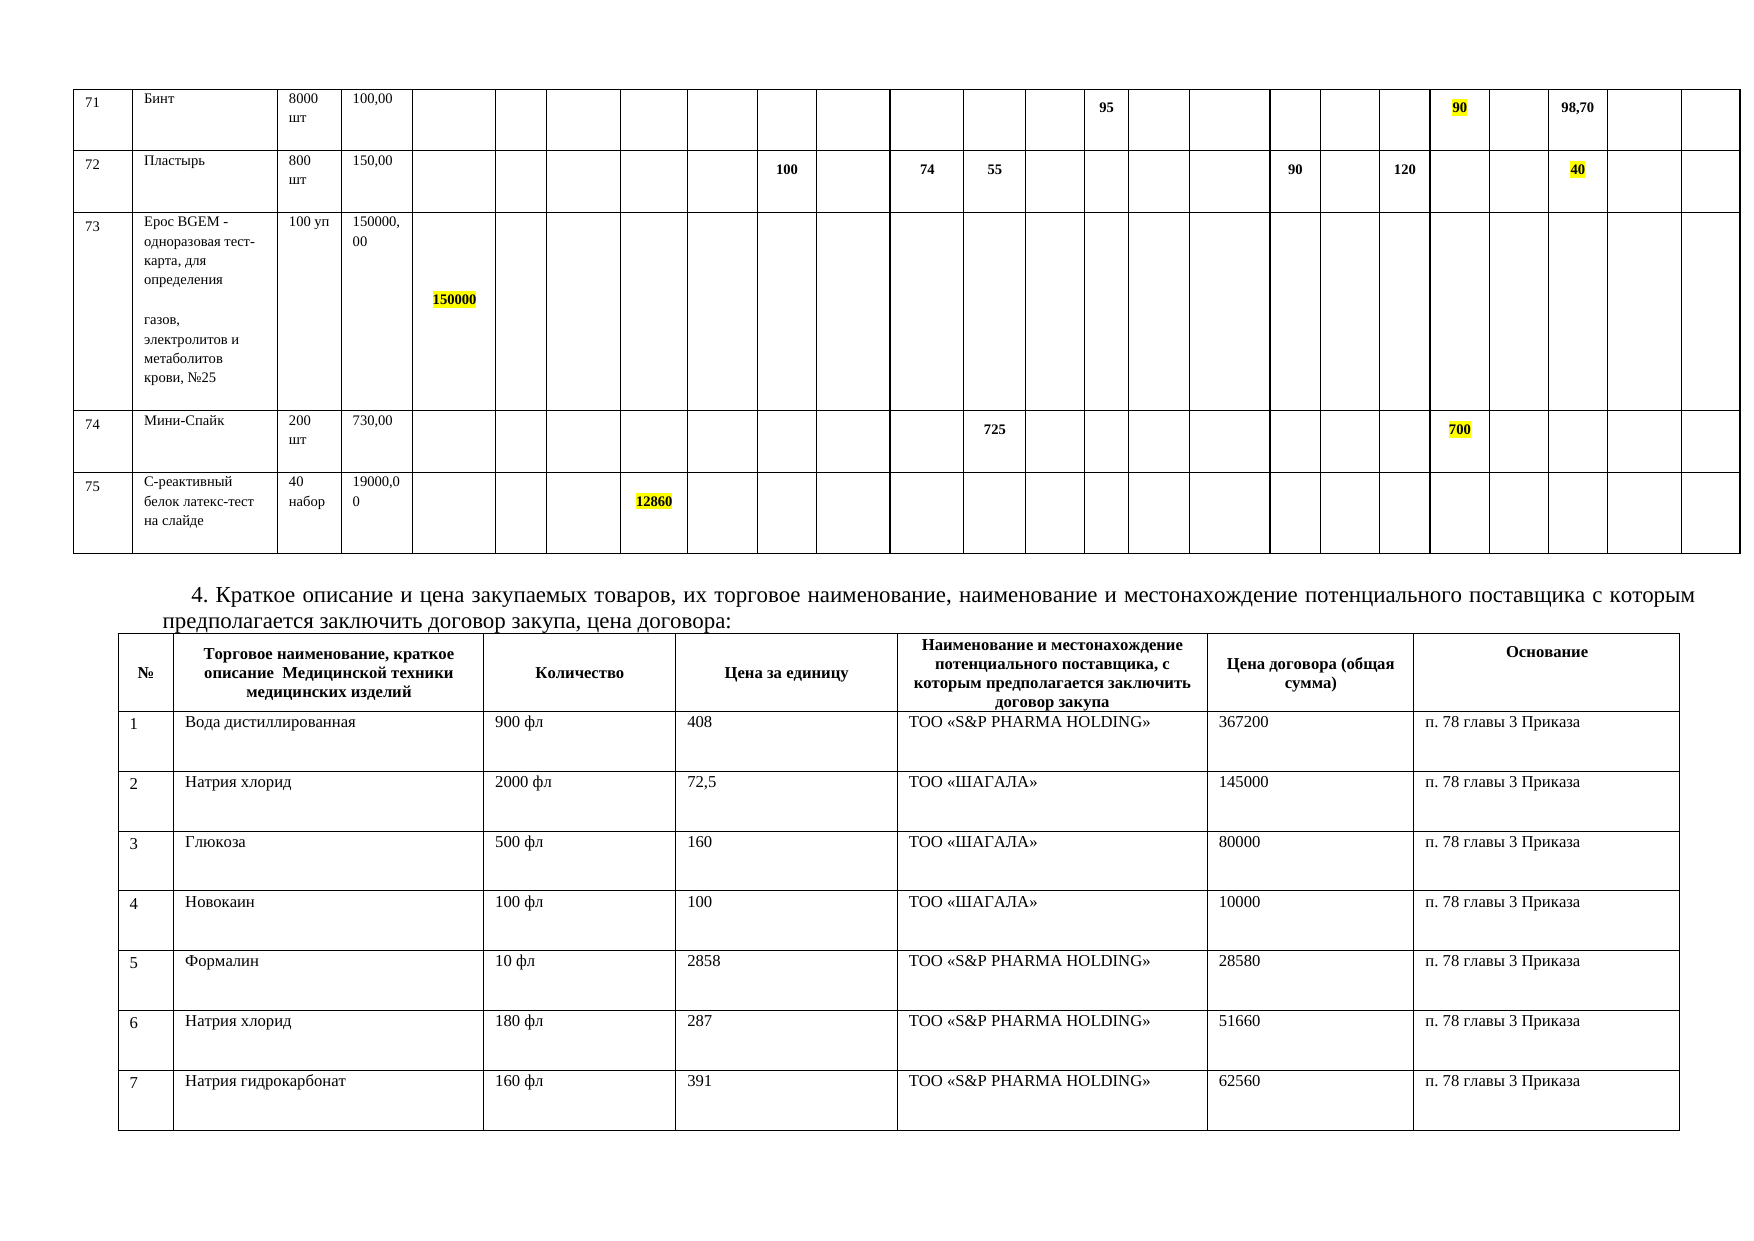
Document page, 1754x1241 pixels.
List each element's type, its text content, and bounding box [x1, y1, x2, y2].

table_cell 62560 [1208, 1071, 1413, 1129]
table_cell [1129, 411, 1189, 472]
table_cell 287 [676, 1011, 897, 1070]
table_cell Новокаин [174, 891, 483, 950]
table_cell [1431, 473, 1489, 553]
table_cell 72,5 [676, 772, 897, 831]
table_cell 28580 [1208, 951, 1413, 1010]
table_cell [1321, 90, 1379, 150]
table_cell [1490, 411, 1548, 472]
table_header Цена договора (общая сумма) [1208, 634, 1413, 711]
table_cell 71 [74, 90, 132, 150]
table_cell 90 [1431, 90, 1489, 150]
table_cell [891, 90, 963, 150]
table_cell [1085, 151, 1128, 212]
table_cell [1321, 473, 1379, 553]
table_cell 700 [1431, 411, 1489, 472]
table_cell [1380, 473, 1429, 553]
table_cell 100 уп [278, 213, 341, 410]
table_cell 100 фл [484, 891, 675, 950]
table_cell [1271, 411, 1320, 472]
table_cell [1549, 473, 1607, 553]
table_cell 500 фл [484, 832, 675, 890]
table_cell [1608, 411, 1681, 472]
table_cell 160 [676, 832, 897, 890]
table_cell [1608, 151, 1681, 212]
table_cell [1682, 411, 1739, 472]
table_cell [817, 151, 889, 212]
table_header Наименование и местонахождение потенциального поставщика, с которым предполагается заключить договор закупа [898, 634, 1207, 711]
table_cell [1085, 411, 1128, 472]
table_cell [1190, 411, 1269, 472]
table_cell [1190, 213, 1269, 410]
table_cell [1682, 473, 1739, 553]
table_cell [898, 1071, 1207, 1129]
table_cell [1129, 151, 1189, 212]
table_cell 73 [74, 213, 132, 410]
table_cell [1490, 90, 1548, 150]
table_cell [1431, 213, 1489, 410]
table_cell Бинт [133, 90, 277, 150]
table_cell [547, 473, 620, 553]
table_cell 75 [74, 473, 132, 553]
table_cell [1026, 213, 1084, 410]
table_cell [1085, 213, 1128, 410]
table_cell [688, 90, 757, 150]
table_cell 900 фл [484, 712, 675, 771]
table_cell 5 [119, 951, 173, 1010]
table_cell [758, 411, 816, 472]
table_cell ТОО «ШАГАЛА» [898, 772, 1207, 831]
text 4. Краткое описание и цена закупаемых товаров, их торговое наименование, наименование и местонахождение потенциального поставщика с которым предполагается заключить договор закупа, цена договора: [162, 581, 1698, 633]
table_cell [621, 213, 687, 410]
table_cell п. 78 главы 3 Приказа [1414, 832, 1679, 890]
table_cell [964, 90, 1025, 150]
table_cell [1026, 90, 1084, 150]
table_cell Глюкоза [174, 832, 483, 890]
table_cell 72 [74, 151, 132, 212]
table_cell [547, 213, 620, 410]
table_cell [1026, 151, 1084, 212]
table_cell ТОО «ШАГАЛА» [898, 832, 1207, 890]
table_cell Натрия гидрокарбонат [174, 1071, 483, 1129]
table_cell [891, 213, 963, 410]
table_cell [547, 411, 620, 472]
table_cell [1414, 1071, 1679, 1129]
table_cell 800 шт [278, 151, 341, 212]
table_cell 2858 [676, 951, 897, 1010]
table_cell [1129, 90, 1189, 150]
table_cell [1321, 411, 1379, 472]
table_cell Натрия хлорид [174, 772, 483, 831]
table_cell ТОО «S&P PHARMA HOLDING» [898, 951, 1207, 1010]
table_cell Натрия хлорид [174, 1011, 483, 1070]
table_cell Вода дистиллированная [174, 712, 483, 771]
table_cell 725 [964, 411, 1025, 472]
table_cell [1190, 473, 1269, 553]
table_cell 120 [1380, 151, 1429, 212]
table_cell [1608, 213, 1681, 410]
table_cell 408 [676, 712, 897, 771]
table_cell [1380, 213, 1429, 410]
table_cell [413, 473, 495, 553]
table_header Основание [1414, 634, 1679, 711]
table_cell [1549, 213, 1607, 410]
table_cell Мини-Спайк [133, 411, 277, 472]
table_cell [1682, 90, 1739, 150]
table_cell [758, 213, 816, 410]
table_cell 90 [1271, 151, 1320, 212]
table_cell [1190, 151, 1269, 212]
table_cell 10 фл [484, 951, 675, 1010]
table_cell [1129, 213, 1189, 410]
table_cell [817, 473, 889, 553]
table_cell 12860 [621, 473, 687, 553]
table_cell 2000 фл [484, 772, 675, 831]
table_cell [1129, 473, 1189, 553]
table_cell [1549, 411, 1607, 472]
table_cell [1321, 151, 1379, 212]
table_cell [496, 411, 546, 472]
table_cell [1321, 213, 1379, 410]
table_cell Пластырь [133, 151, 277, 212]
table_cell 145000 [1208, 772, 1413, 831]
table_cell [1608, 90, 1681, 150]
table_cell [758, 90, 816, 150]
table_header № [119, 634, 173, 711]
table_cell 55 [964, 151, 1025, 212]
table_cell [1271, 213, 1320, 410]
table_cell [688, 411, 757, 472]
table_cell 150000 [413, 213, 495, 410]
table_cell [1431, 151, 1489, 212]
table_cell [547, 151, 620, 212]
table_cell 7 [119, 1071, 173, 1129]
table_cell 150,00 [342, 151, 412, 212]
table_cell [1380, 411, 1429, 472]
table_cell [1490, 151, 1548, 212]
table_header Цена за единицу [676, 634, 897, 711]
table_cell 40 набор [278, 473, 341, 553]
table_cell 1 [119, 712, 173, 771]
table_cell [413, 411, 495, 472]
table_cell [817, 213, 889, 410]
table_cell [1026, 411, 1084, 472]
table_cell [496, 473, 546, 553]
table_cell 6 [119, 1011, 173, 1070]
table_cell [1490, 473, 1548, 553]
table_cell [1380, 90, 1429, 150]
table_cell п. 78 главы 3 Приказа [1414, 951, 1679, 1010]
table_cell 19000,00 [342, 473, 412, 553]
table_cell [964, 473, 1025, 553]
table_cell 2 [119, 772, 173, 831]
table_cell [547, 90, 620, 150]
table_cell [891, 411, 963, 472]
table_header Торговое наименование, краткое описание Медицинской техники медицинских изделий [174, 634, 483, 711]
table_cell [1271, 90, 1320, 150]
table_cell [1190, 90, 1269, 150]
table_cell п. 78 главы 3 Приказа [1414, 712, 1679, 771]
table_cell п. 78 главы 3 Приказа [1414, 891, 1679, 950]
table_cell 200 шт [278, 411, 341, 472]
table_cell 4 [119, 891, 173, 950]
table_cell [688, 151, 757, 212]
table_cell 74 [891, 151, 963, 212]
table_cell [496, 90, 546, 150]
table_cell [621, 151, 687, 212]
table_cell [1682, 151, 1739, 212]
table_cell 80000 [1208, 832, 1413, 890]
table_cell [621, 411, 687, 472]
table_cell [688, 213, 757, 410]
table_cell Epoc BGEM - одноразовая тест-карта, для определения газов, электролитов и метаболитов крови, №25 [133, 213, 277, 410]
table_cell 367200 [1208, 712, 1413, 771]
table_cell [1490, 213, 1548, 410]
table_cell [1271, 473, 1320, 553]
table_cell [688, 473, 757, 553]
table_cell 180 фл [484, 1011, 675, 1070]
table_cell Формалин [174, 951, 483, 1010]
table_cell [1026, 473, 1084, 553]
table_header Количество [484, 634, 675, 711]
table_cell С-реактивный белок латекс-тест на слайде [133, 473, 277, 553]
table_cell [496, 213, 546, 410]
table_cell 51660 [1208, 1011, 1413, 1070]
table_cell 160 фл [484, 1071, 675, 1129]
table_cell ТОО «S&P PHARMA HOLDING» [898, 712, 1207, 771]
table_cell [413, 90, 495, 150]
table_cell 391 [676, 1071, 897, 1129]
table_cell [1682, 213, 1739, 410]
table_cell [817, 411, 889, 472]
table_cell [496, 151, 546, 212]
table_cell [817, 90, 889, 150]
table_cell 100,00 [342, 90, 412, 150]
table_cell [621, 90, 687, 150]
table_cell 10000 [1208, 891, 1413, 950]
table_cell 8000 шт [278, 90, 341, 150]
table_cell 150000,00 [342, 213, 412, 410]
table_cell ТОО «S&P PHARMA HOLDING» [898, 1011, 1207, 1070]
table_cell 95 [1085, 90, 1128, 150]
table_cell п. 78 главы 3 Приказа [1414, 1011, 1679, 1070]
table_cell [1608, 473, 1681, 553]
table_cell п. 78 главы 3 Приказа [1414, 772, 1679, 831]
table_cell [413, 151, 495, 212]
table_cell [964, 213, 1025, 410]
table_cell [758, 473, 816, 553]
table_cell 98,70 [1549, 90, 1607, 150]
table_cell 40 [1549, 151, 1607, 212]
table_cell 730,00 [342, 411, 412, 472]
table_cell 100 [758, 151, 816, 212]
table_cell 3 [119, 832, 173, 890]
table_cell 100 [676, 891, 897, 950]
table_cell ТОО «ШАГАЛА» [898, 891, 1207, 950]
table_cell [891, 473, 963, 553]
table_cell 74 [74, 411, 132, 472]
table_cell [1085, 473, 1128, 553]
